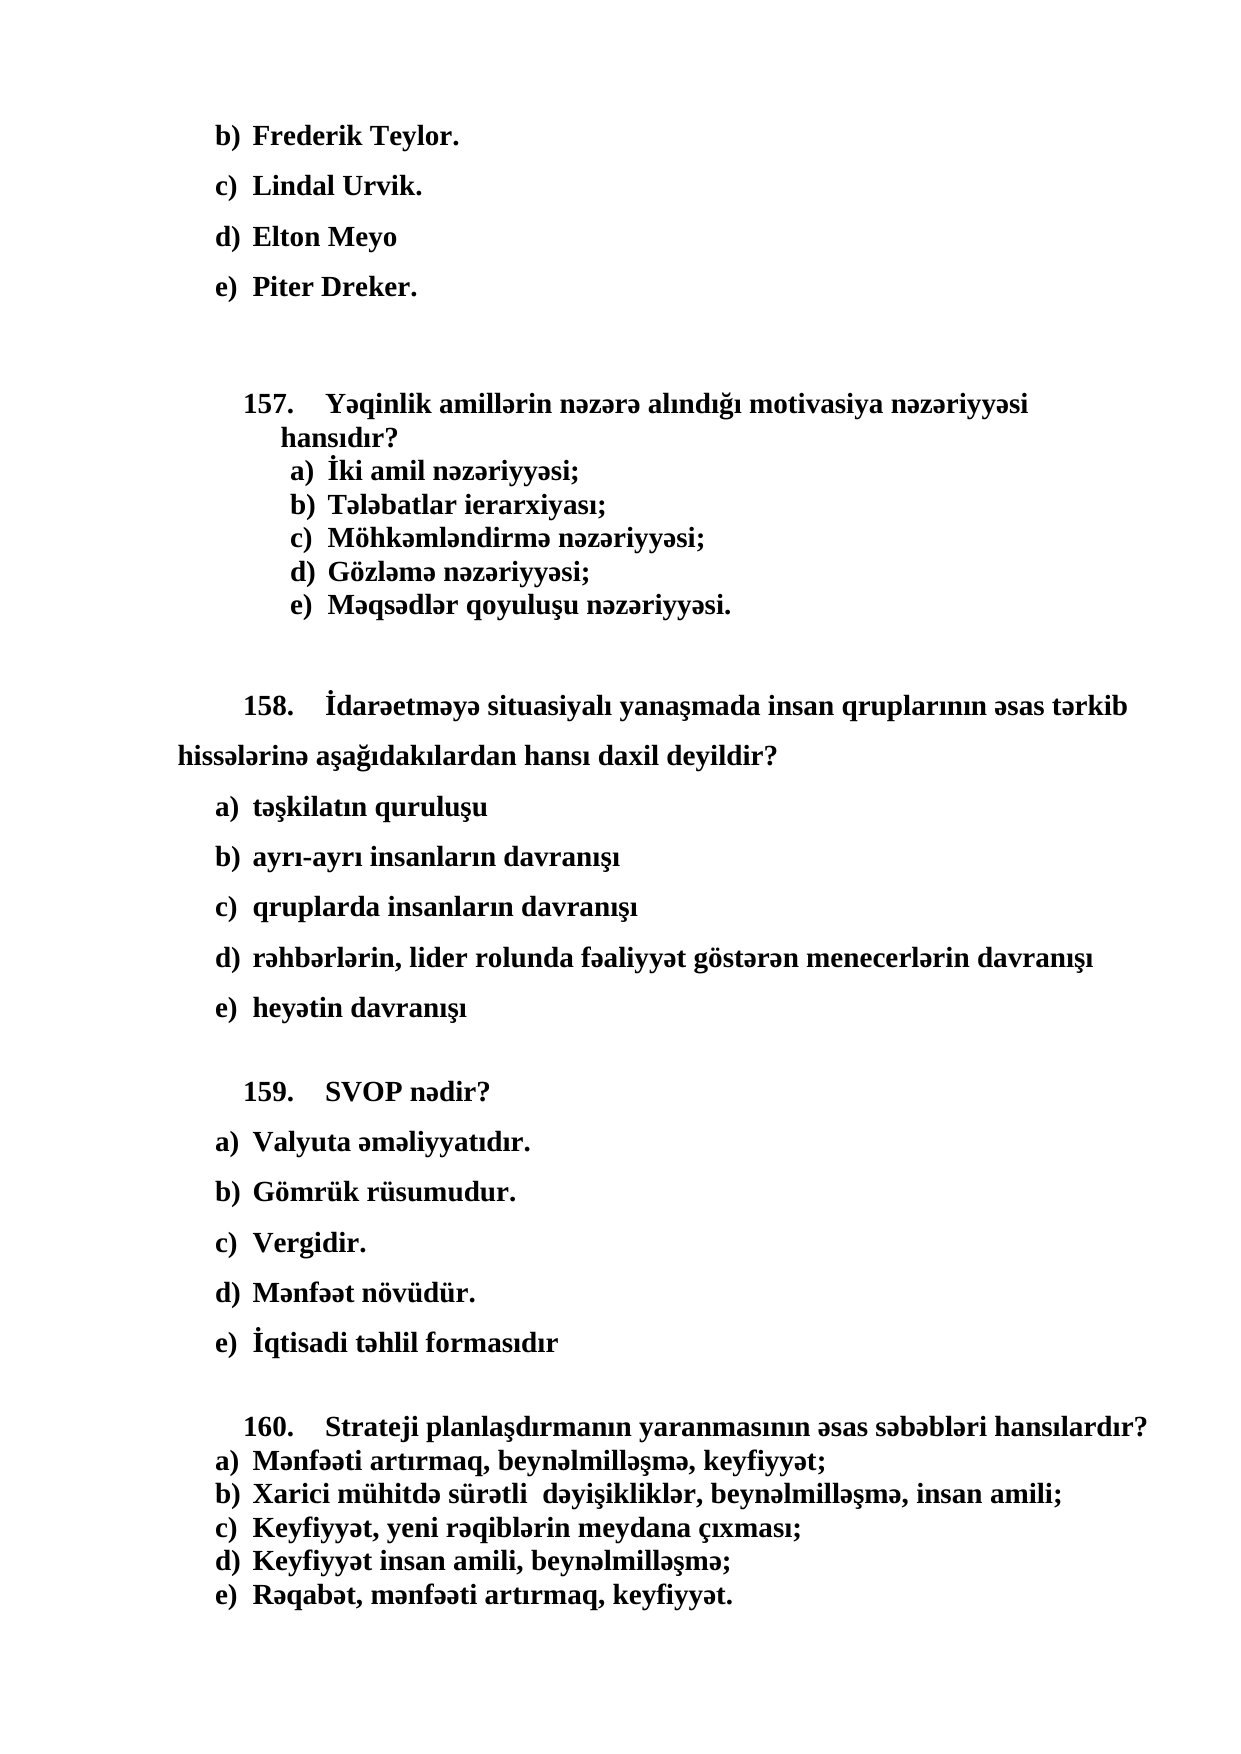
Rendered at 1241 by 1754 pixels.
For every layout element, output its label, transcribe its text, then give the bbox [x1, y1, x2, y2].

list Mənfəəti artırmaq, beynəlmilləşmə, keyfiyyət; [215, 1443, 1152, 1476]
list heyətin davranışı [215, 990, 1152, 1023]
list Məqsədlər qoyuluşu nəzəriyyəsi. [290, 587, 1152, 621]
list Gözləmə nəzəriyyəsi; [290, 554, 1152, 587]
list rəhbərlərin, lider rolunda fəaliyyət göstərən menecerlərin davranışı [215, 940, 1152, 973]
list SVOP nədir? [243, 1074, 1152, 1107]
list Frederik Teylor. [215, 118, 1152, 152]
list Valyuta əməliyyatıdır. [215, 1124, 1152, 1158]
list Rəqabət, mənfəəti artırmaq, keyfiyyət. [215, 1577, 1152, 1611]
list Möhkəmləndirmə nəzəriyyəsi; [290, 520, 1152, 554]
list Strateji planlaşdırmanın yaranmasının əsas səbəbləri hansılardır? [243, 1409, 1152, 1443]
list Keyfiyyət insan amili, beynəlmilləşmə; [215, 1543, 1152, 1577]
list Vergidir. [215, 1225, 1152, 1258]
list Gömrük rüsumudur. [215, 1174, 1152, 1208]
list Elton Meyo [215, 219, 1152, 252]
list təşkilatın quruluşu [215, 789, 1152, 822]
list Tələbatlar ierarxiyası; [290, 487, 1152, 520]
list ayrı-ayrı insanların davranışı [215, 839, 1152, 873]
list Piter Dreker. [215, 269, 1152, 303]
list qruplarda insanların davranışı [215, 889, 1152, 923]
list İqtisadi təhlil formasıdır [215, 1325, 1152, 1359]
list Yəqinlik amillərin nəzərə alındığı motivasiya nəzəriyyəsi hansıdır? [243, 386, 1152, 453]
list İki amil nəzəriyyəsi; [290, 453, 1152, 487]
list İdarəetməyə situasiyalı yanaşmada insan qruplarının əsas tərkib [243, 688, 1152, 722]
list Lindal Urvik. [215, 168, 1152, 202]
list Xarici mühitdə sürətli dəyişikliklər, beynəlmilləşmə, insan amili; [215, 1476, 1152, 1510]
list Keyfiyyət, yeni rəqiblərin meydana çıxması; [215, 1510, 1152, 1543]
text hissələrinə aşağıdakılardan hansı daxil deyildir? [177, 738, 1152, 772]
list Mənfəət növüdür. [215, 1275, 1152, 1309]
